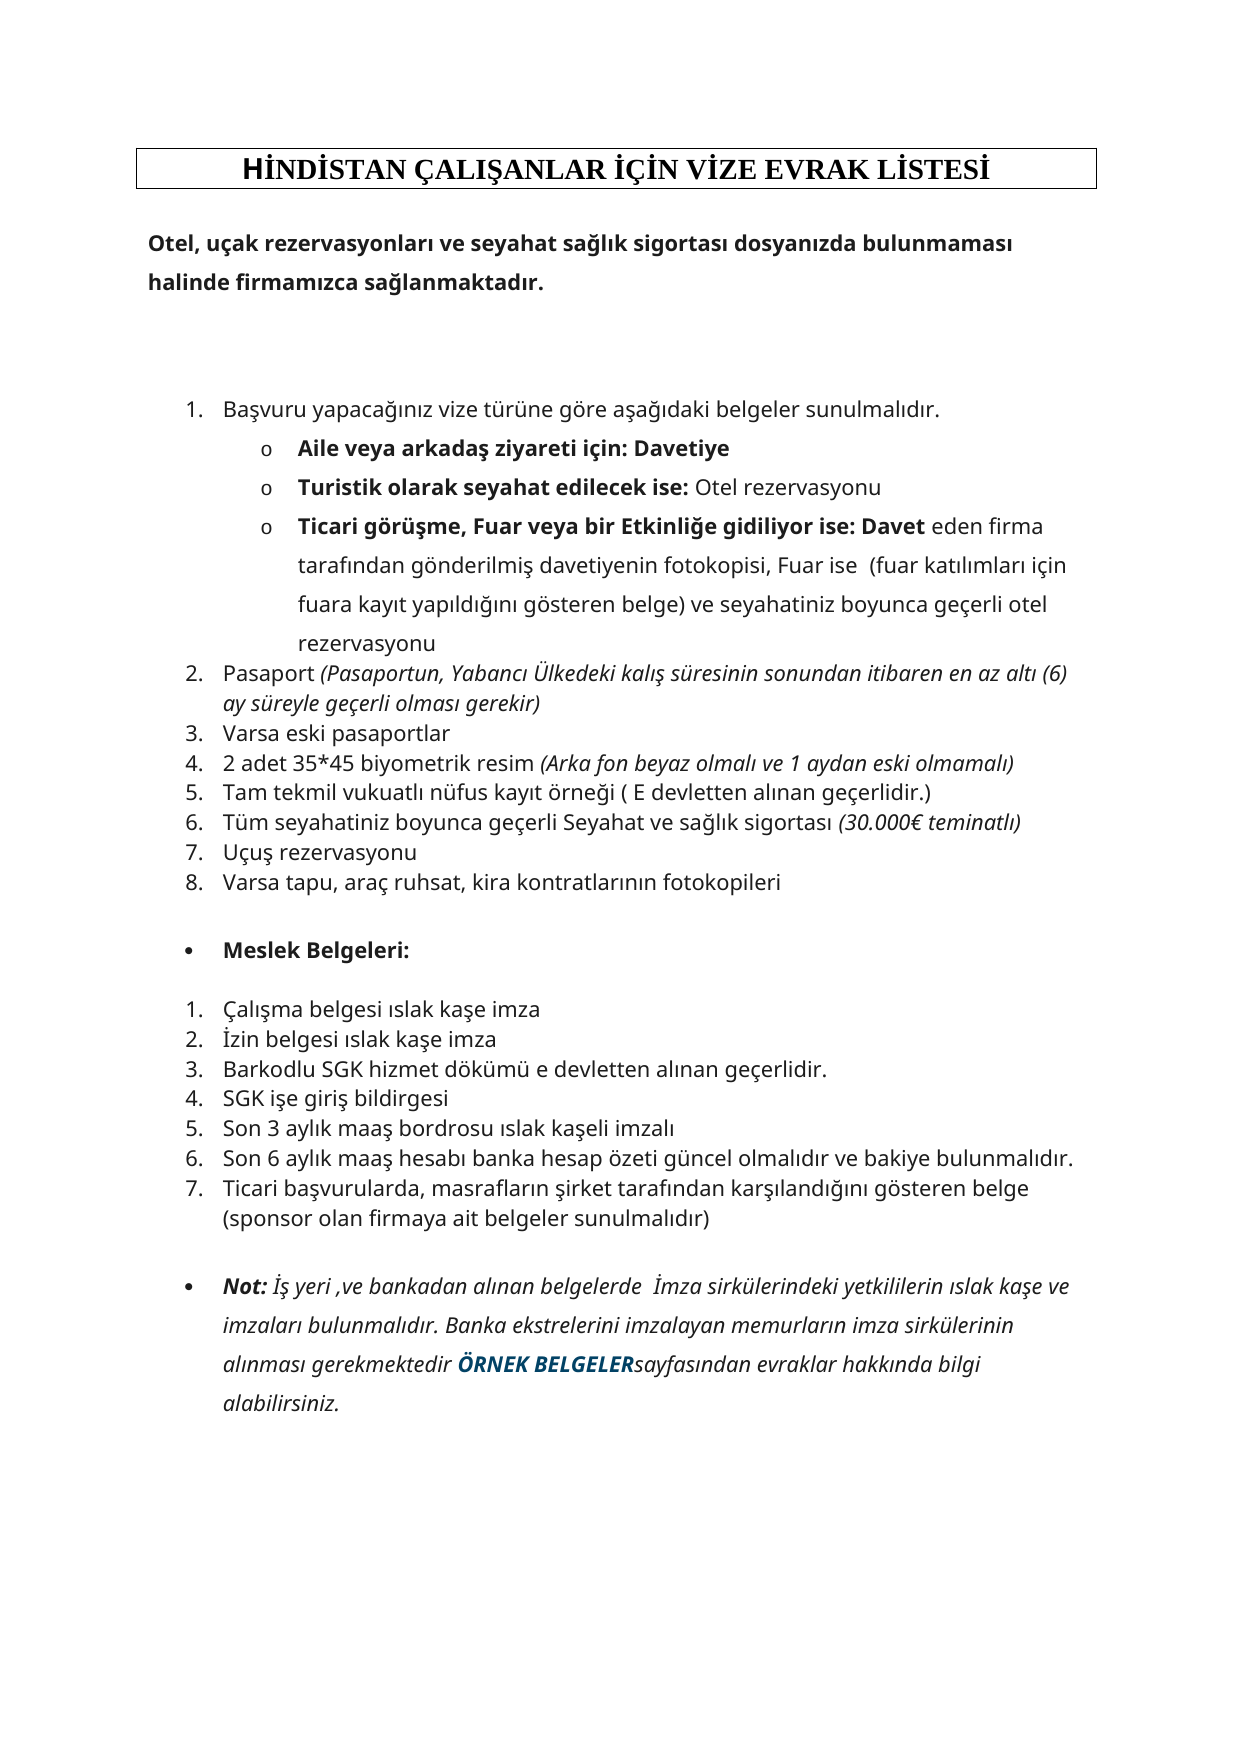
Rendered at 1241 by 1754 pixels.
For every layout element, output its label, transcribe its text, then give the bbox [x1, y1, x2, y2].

table_header HİNDİSTAN ÇALIŞANLAR İÇİN VİZE EVRAK LİSTESİ [137, 149, 1096, 188]
list Barkodlu SGK hizmet dökümü e devletten alınan geçerlidir. [185, 1053, 1093, 1083]
list Çalışma belgesi ıslak kaşe imza [185, 994, 1093, 1024]
list Aile veya arkadaş ziyareti için: Davetiye [260, 424, 1093, 463]
list Varsa eski pasaportlar [185, 718, 1093, 748]
list SGK işe giriş bildirgesi [185, 1083, 1093, 1113]
list Meslek Belgeleri: [185, 926, 1093, 965]
list Varsa tapu, araç ruhsat, kira kontratlarının fotokopileri [185, 867, 1093, 897]
list Ticari başvurularda, masrafların şirket tarafından karşılandığını gösteren belge (sponsor olan firmaya ait belgeler sunulmalıdır) [185, 1173, 1093, 1232]
list 2 adet 35*45 biyometrik resim (Arka fon beyaz olmalı ve 1 aydan eski olmamalı) [185, 748, 1093, 777]
list Son 6 aylık maaş hesabı banka hesap özeti güncel olmalıdır ve bakiye bulunmalıdır. [185, 1143, 1093, 1173]
list Uçuş rezervasyonu [185, 837, 1093, 867]
list Son 3 aylık maaş bordrosu ıslak kaşeli imzalı [185, 1113, 1093, 1143]
list Pasaport (Pasaportun, Yabancı Ülkedeki kalış süresinin sonundan itibaren en az altı (6) ay süreyle geçerli olması gerekir) [185, 658, 1093, 718]
list Başvuru yapacağınız vize türüne göre aşağıdaki belgeler sunulmalıdır. [185, 394, 1093, 424]
list İzin belgesi ıslak kaşe imza [185, 1024, 1093, 1053]
list Not: İş yeri ,ve bankadan alınan belgelerde İmza sirkülerindeki yetkililerin ıslak kaşe ve imzaları bulunmalıdır. Banka ekstrelerini imzalayan memurların imza sirkülerinin alınması gerekmektedir ÖRNEK BELGELERsayfasından evraklar hakkında bilgi alabilirsiniz. [185, 1261, 1093, 1418]
text Otel, uçak rezervasyonları ve seyahat sağlık sigortası dosyanızda bulunmaması halinde firmamızca sağlanmaktadır. [148, 218, 1093, 297]
list Turistik olarak seyahat edilecek ise: Otel rezervasyonu [260, 463, 1093, 502]
list Ticari görüşme, Fuar veya bir Etkinliğe gidiliyor ise: Davet eden firma tarafından gönderilmiş davetiyenin fotokopisi, Fuar ise (fuar katılımları için fuara kayıt yapıldığını gösteren belge) ve seyahatiniz boyunca geçerli otel rezervasyonu [260, 502, 1093, 658]
list Tüm seyahatiniz boyunca geçerli Seyahat ve sağlık sigortası (30.000€ teminatlı) [185, 807, 1093, 837]
list Tam tekmil vukuatlı nüfus kayıt örneği ( E devletten alınan geçerlidir.) [185, 777, 1093, 807]
